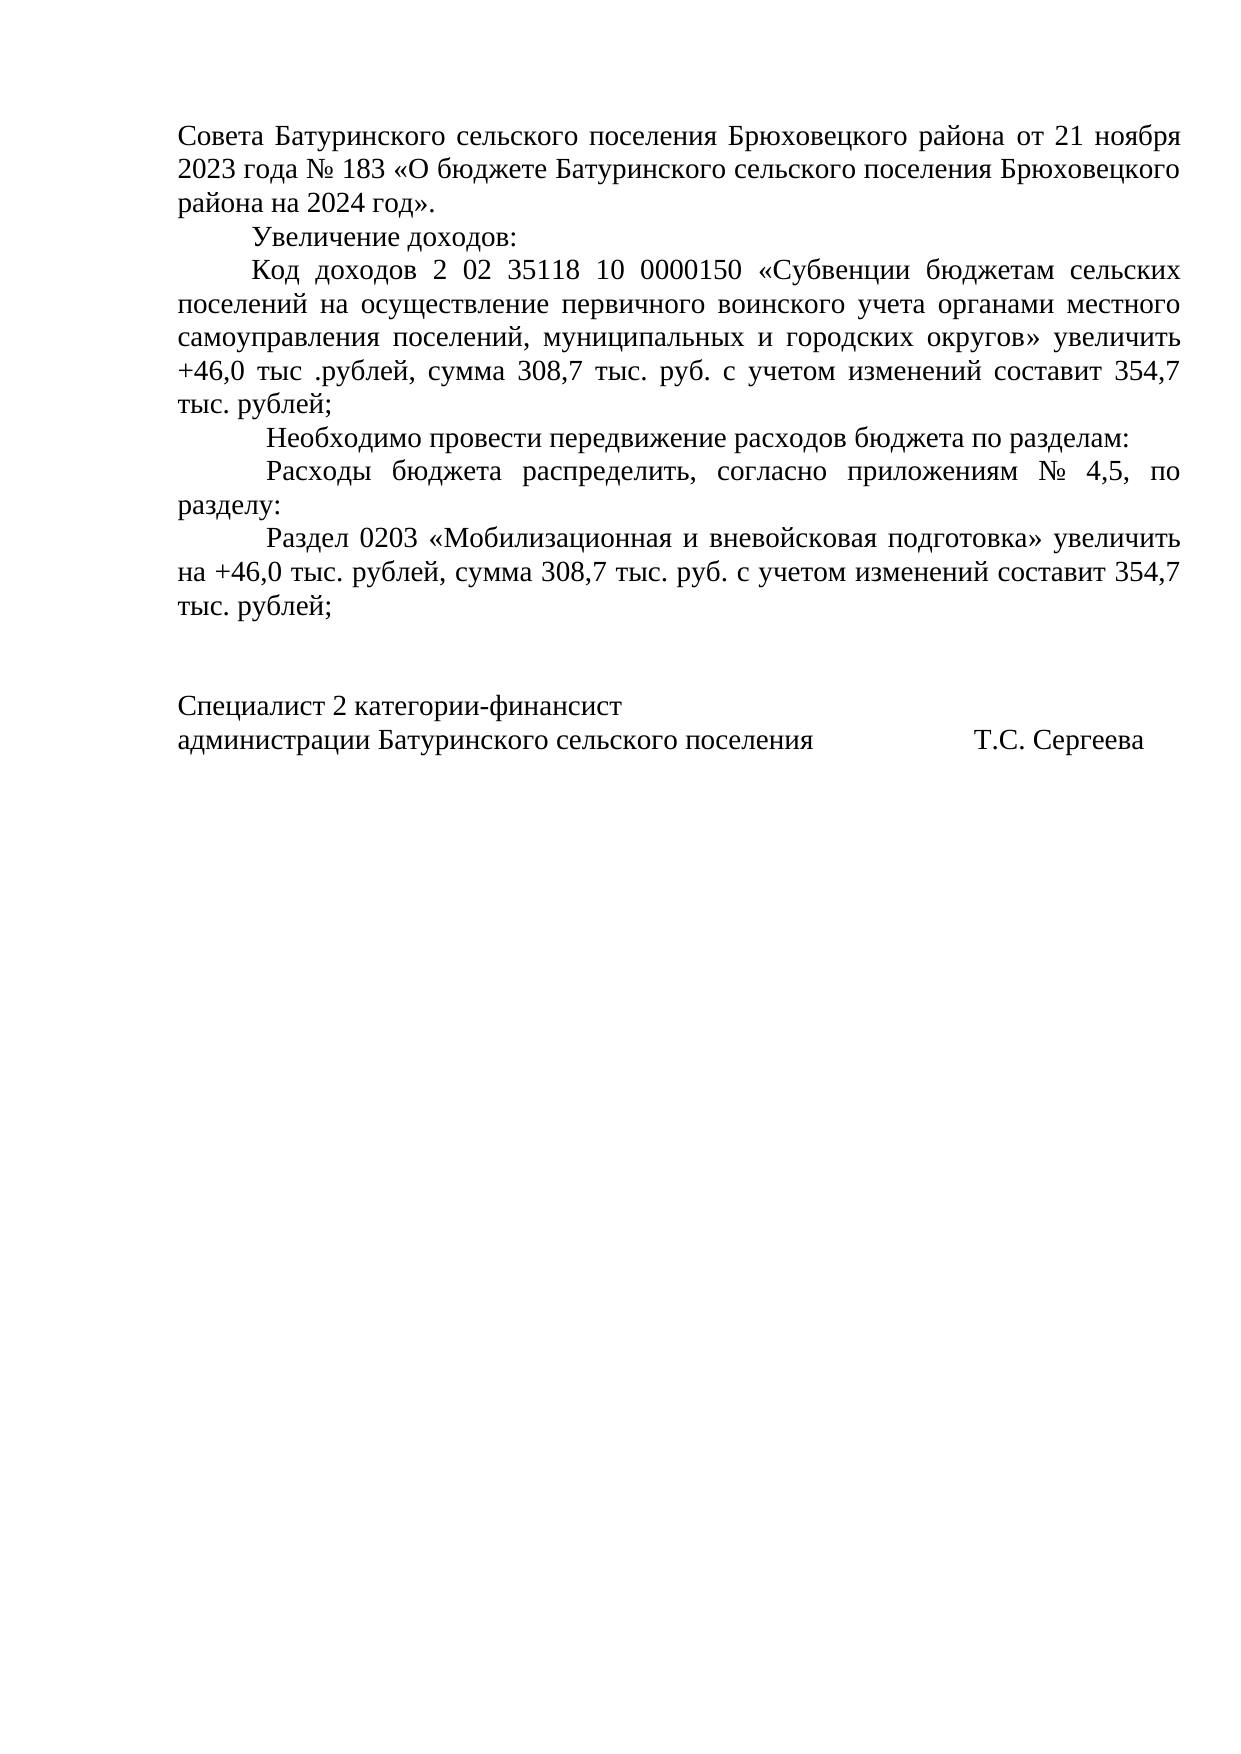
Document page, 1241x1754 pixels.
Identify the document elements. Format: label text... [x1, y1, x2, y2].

text Увеличение доходов: [177, 219, 1181, 252]
text Код доходов 2 02 35118 10 0000150 «Субвенции бюджетам сельских поселений на осуществление первичного воинского учета органами местного самоуправления поселений, муниципальных и городских округов» увеличить +46,0 тыс .рублей, сумма 308,7 тыс. руб. с учетом изменений составит 354,7 тыс. рублей; [177, 252, 1181, 420]
text администрации Батуринского сельского поселения Т.С. Сергеева [177, 722, 1181, 755]
text Раздел 0203 «Мобилизационная и вневойсковая подготовка» увеличить на +46,0 тыс. рублей, сумма 308,7 тыс. руб. с учетом изменений составит 354,7 тыс. рублей; [177, 521, 1181, 621]
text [177, 118, 1181, 219]
text Специалист 2 категории-финансист [177, 688, 1181, 722]
text Расходы бюджета распределить, согласно приложениям № 4,5, по разделу: [177, 453, 1181, 521]
text Необходимо провести передвижение расходов бюджета по разделам: [177, 420, 1181, 453]
